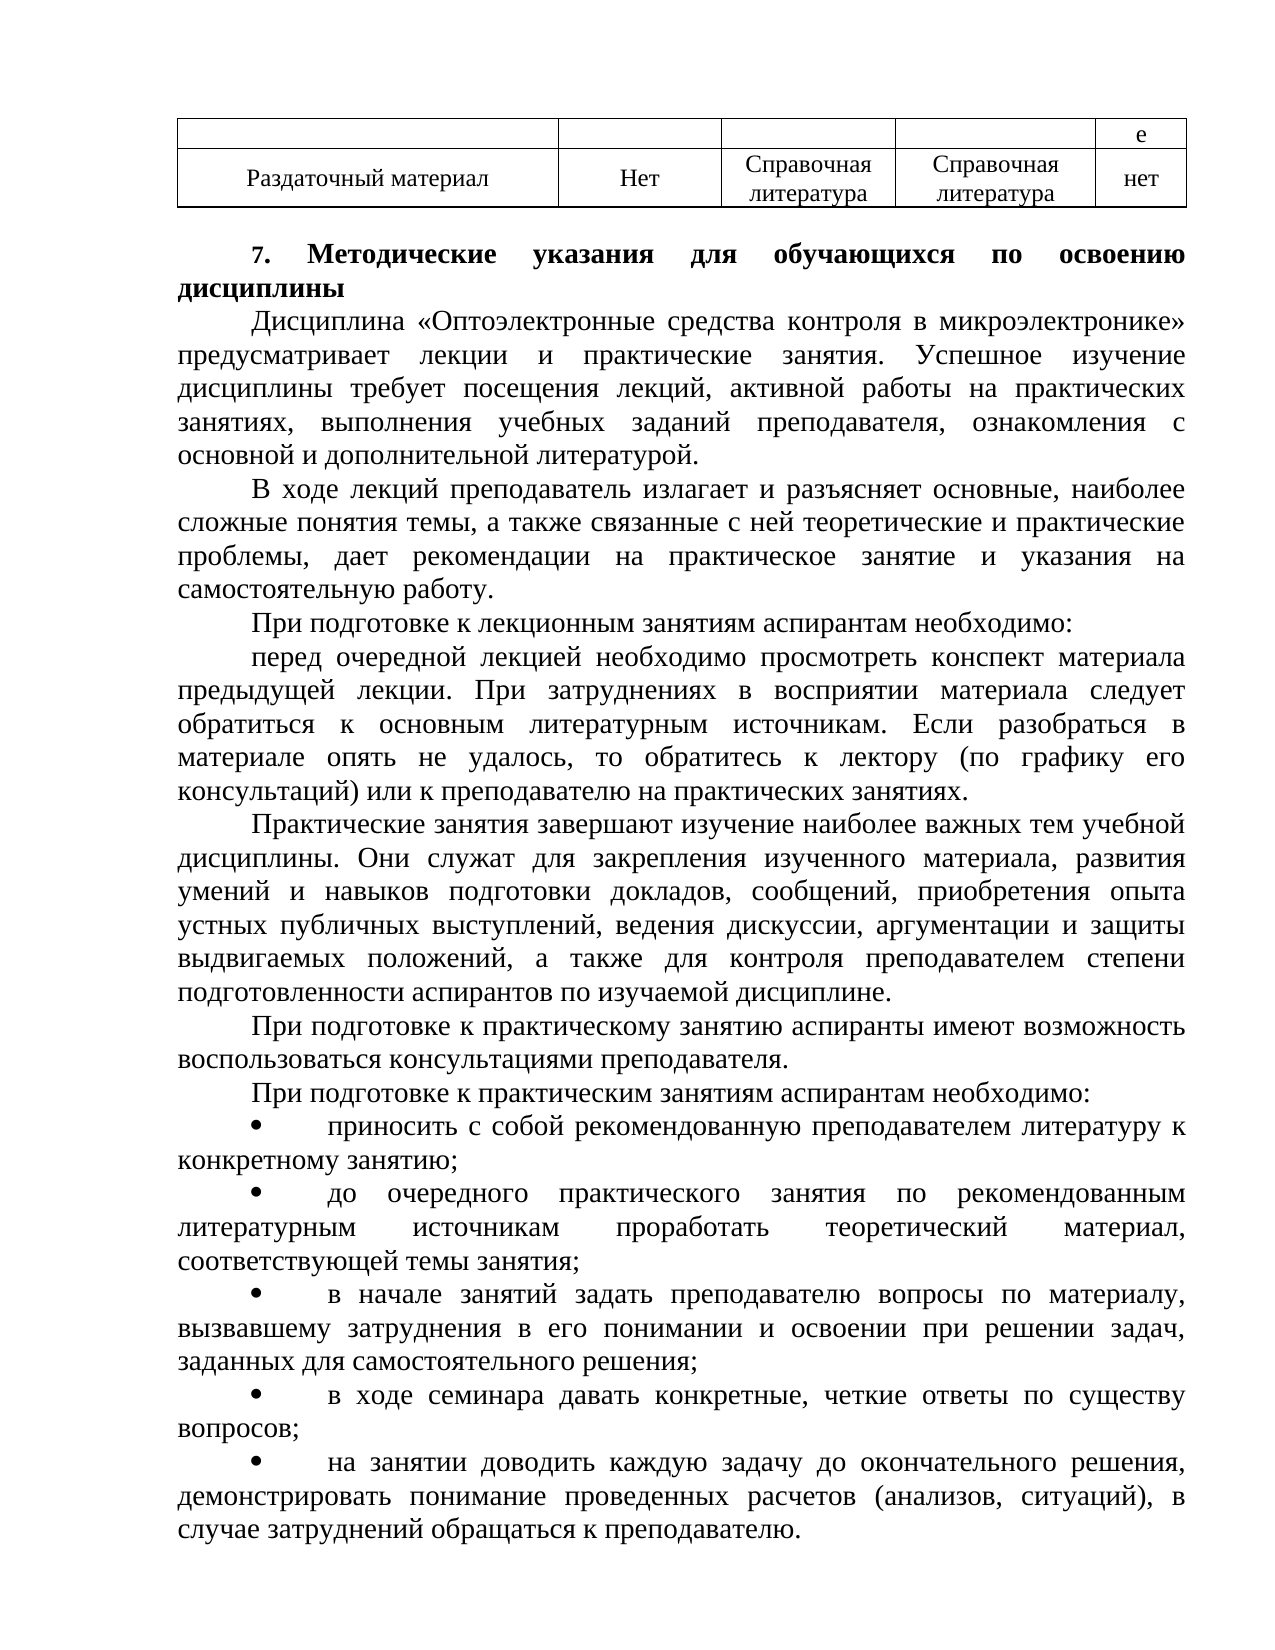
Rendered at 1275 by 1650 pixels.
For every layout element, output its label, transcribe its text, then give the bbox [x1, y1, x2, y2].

text Практические занятия завершают изучение наиболее важных тем учебной дисциплины. Они служат для закрепления изученного материала, развития умений и навыков подготовки докладов, сообщений, приобретения опыта устных публичных выступлений, ведения дискуссии, аргументации и защиты выдвигаемых положений, а также для контроля преподавателем степени подготовленности аспирантов по изучаемой дисциплине. [177, 806, 1186, 1008]
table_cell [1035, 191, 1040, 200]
list на занятии доводить каждую задачу до окончательного решения, демонстрировать понимание проведенных расчетов (анализов, ситуаций), в случае затруднений обращаться к преподавателю. [177, 1444, 1186, 1545]
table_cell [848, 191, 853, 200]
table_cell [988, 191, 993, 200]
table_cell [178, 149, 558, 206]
list в ходе семинара давать конкретные, четкие ответы по существу вопросов; [177, 1377, 1186, 1444]
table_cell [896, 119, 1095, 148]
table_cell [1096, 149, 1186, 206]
list приносить с собой рекомендованную преподавателем литературу к конкретному занятию; [177, 1108, 1186, 1176]
text При подготовке к практическому занятию аспиранты имеют возможность воспользоваться консультациями преподавателя. [177, 1008, 1186, 1075]
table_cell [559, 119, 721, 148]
list до очередного практического занятия по рекомендованным литературным источникам проработать теоретический материал, соответствующей темы занятия; [177, 1176, 1186, 1276]
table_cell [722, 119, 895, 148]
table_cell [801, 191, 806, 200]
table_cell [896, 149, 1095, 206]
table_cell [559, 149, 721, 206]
list При подготовке к лекционным занятиям аспирантам необходимо: [177, 605, 1186, 639]
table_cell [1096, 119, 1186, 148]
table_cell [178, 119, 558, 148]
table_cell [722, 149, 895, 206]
list При подготовке к практическим занятиям аспирантам необходимо: [177, 1075, 1186, 1108]
list 7. Методические указания для обучающихся по освоению дисциплины [177, 236, 1186, 303]
list перед очередной лекцией необходимо просмотреть конспект материала предыдущей лекции. При затруднениях в восприятии материала следует обратиться к основным литературным источникам. Если разобраться в материале опять не удалось, то обратитесь к лектору (по графику его консультаций) или к преподавателю на практических занятиях. [177, 639, 1186, 806]
list Дисциплина «Оптоэлектронные средства контроля в микроэлектронике» предусматривает лекции и практические занятия. Успешное изучение дисциплины требует посещения лекций, активной работы на практических занятиях, выполнения учебных заданий преподавателя, ознакомления с основной и дополнительной литературой. [177, 303, 1186, 471]
list в начале занятий задать преподавателю вопросы по материалу, вызвавшему затруднения в его понимании и освоении при решении задач, заданных для самостоятельного решения; [177, 1276, 1186, 1377]
list В ходе лекций преподаватель излагает и разъясняет основные, наиболее сложные понятия темы, а также связанные с ней теоретические и практические проблемы, дает рекомендации на практическое занятие и указания на самостоятельную работу. [177, 471, 1186, 605]
